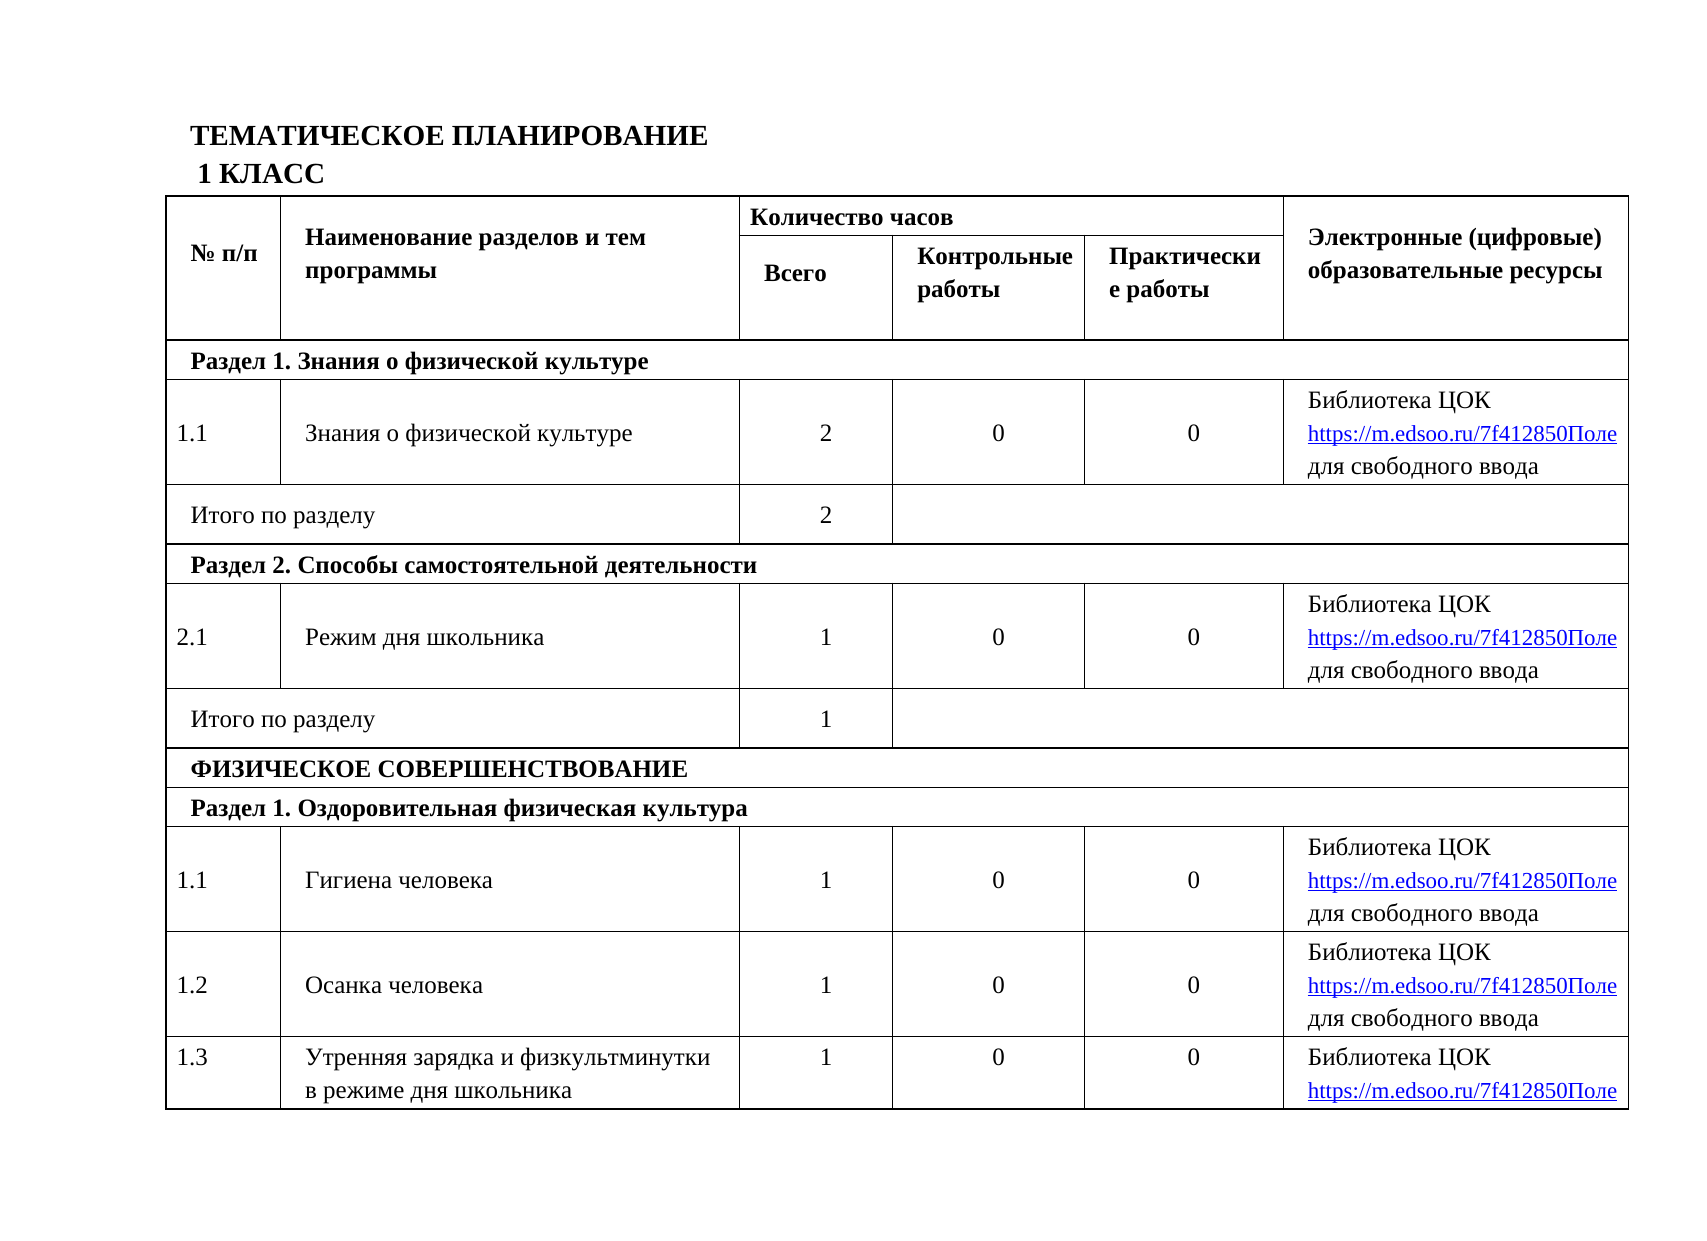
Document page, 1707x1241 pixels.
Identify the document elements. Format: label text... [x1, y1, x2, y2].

table_cell 0 [893, 827, 1084, 931]
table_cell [1284, 1037, 1628, 1108]
table_cell [893, 689, 1628, 747]
table_cell 1 [740, 1037, 892, 1108]
table_cell 1 [740, 827, 892, 931]
table_header Электронные (цифровые) образовательные ресурсы [1284, 197, 1628, 339]
table_cell 0 [893, 1037, 1084, 1108]
table_cell Библиотека ЦОК https://m.edsoo.ru/7f412850Поле для свободного ввода [1284, 827, 1628, 931]
table_cell 0 [1085, 1037, 1283, 1108]
table_cell 1.2 [167, 932, 280, 1036]
table_cell 1.1 [167, 827, 280, 931]
table_cell Итого по разделу [167, 689, 739, 747]
table_cell 1 [740, 689, 892, 747]
table_cell 0 [1085, 380, 1283, 484]
table_cell Итого по разделу [167, 485, 739, 543]
table_cell 2 [740, 380, 892, 484]
table_cell Библиотека ЦОК https://m.edsoo.ru/7f412850Поле для свободного ввода [1284, 380, 1628, 484]
table_cell 1 [740, 932, 892, 1036]
table_cell 0 [893, 932, 1084, 1036]
table_cell [893, 485, 1628, 543]
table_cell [1284, 932, 1628, 1036]
text ТЕМАТИЧЕСКОЕ ПЛАНИРОВАНИЕ [190, 118, 1618, 152]
table_cell Гигиена человека [281, 827, 739, 931]
table_cell 0 [1085, 932, 1283, 1036]
table_cell Знания о физической культуре [281, 380, 739, 484]
table_cell Раздел 1. Знания о физической культуре [167, 341, 1628, 379]
table_cell ФИЗИЧЕСКОЕ СОВЕРШЕНСТВОВАНИЕ [167, 749, 1628, 786]
table_cell Раздел 2. Способы самостоятельной деятельности [167, 545, 1628, 582]
text 1 КЛАСС [190, 157, 1618, 190]
table_cell 1.1 [167, 380, 280, 484]
table_cell Режим дня школьника [281, 584, 739, 687]
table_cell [281, 1037, 739, 1108]
table_cell 0 [893, 584, 1084, 687]
table_cell 0 [893, 380, 1084, 484]
table_header Наименование разделов и тем программы [281, 197, 739, 339]
table_cell Всего [740, 236, 892, 339]
table_cell Раздел 1. Оздоровительная физическая культура [167, 788, 1628, 826]
table_cell Осанка человека [281, 932, 739, 1036]
table_cell 2 [740, 485, 892, 543]
table_cell 0 [1085, 827, 1283, 931]
table_cell 1.3 [167, 1037, 280, 1108]
table_cell 0 [1085, 584, 1283, 687]
table_header № п/п [167, 197, 280, 339]
table_cell Практические работы [1085, 236, 1283, 339]
table_cell 2.1 [167, 584, 280, 687]
table_cell Контрольные работы [893, 236, 1084, 339]
table_cell 1 [740, 584, 892, 687]
table_header Количество часов [740, 197, 1283, 234]
table_cell Библиотека ЦОК https://m.edsoo.ru/7f412850Поле для свободного ввода [1284, 584, 1628, 687]
